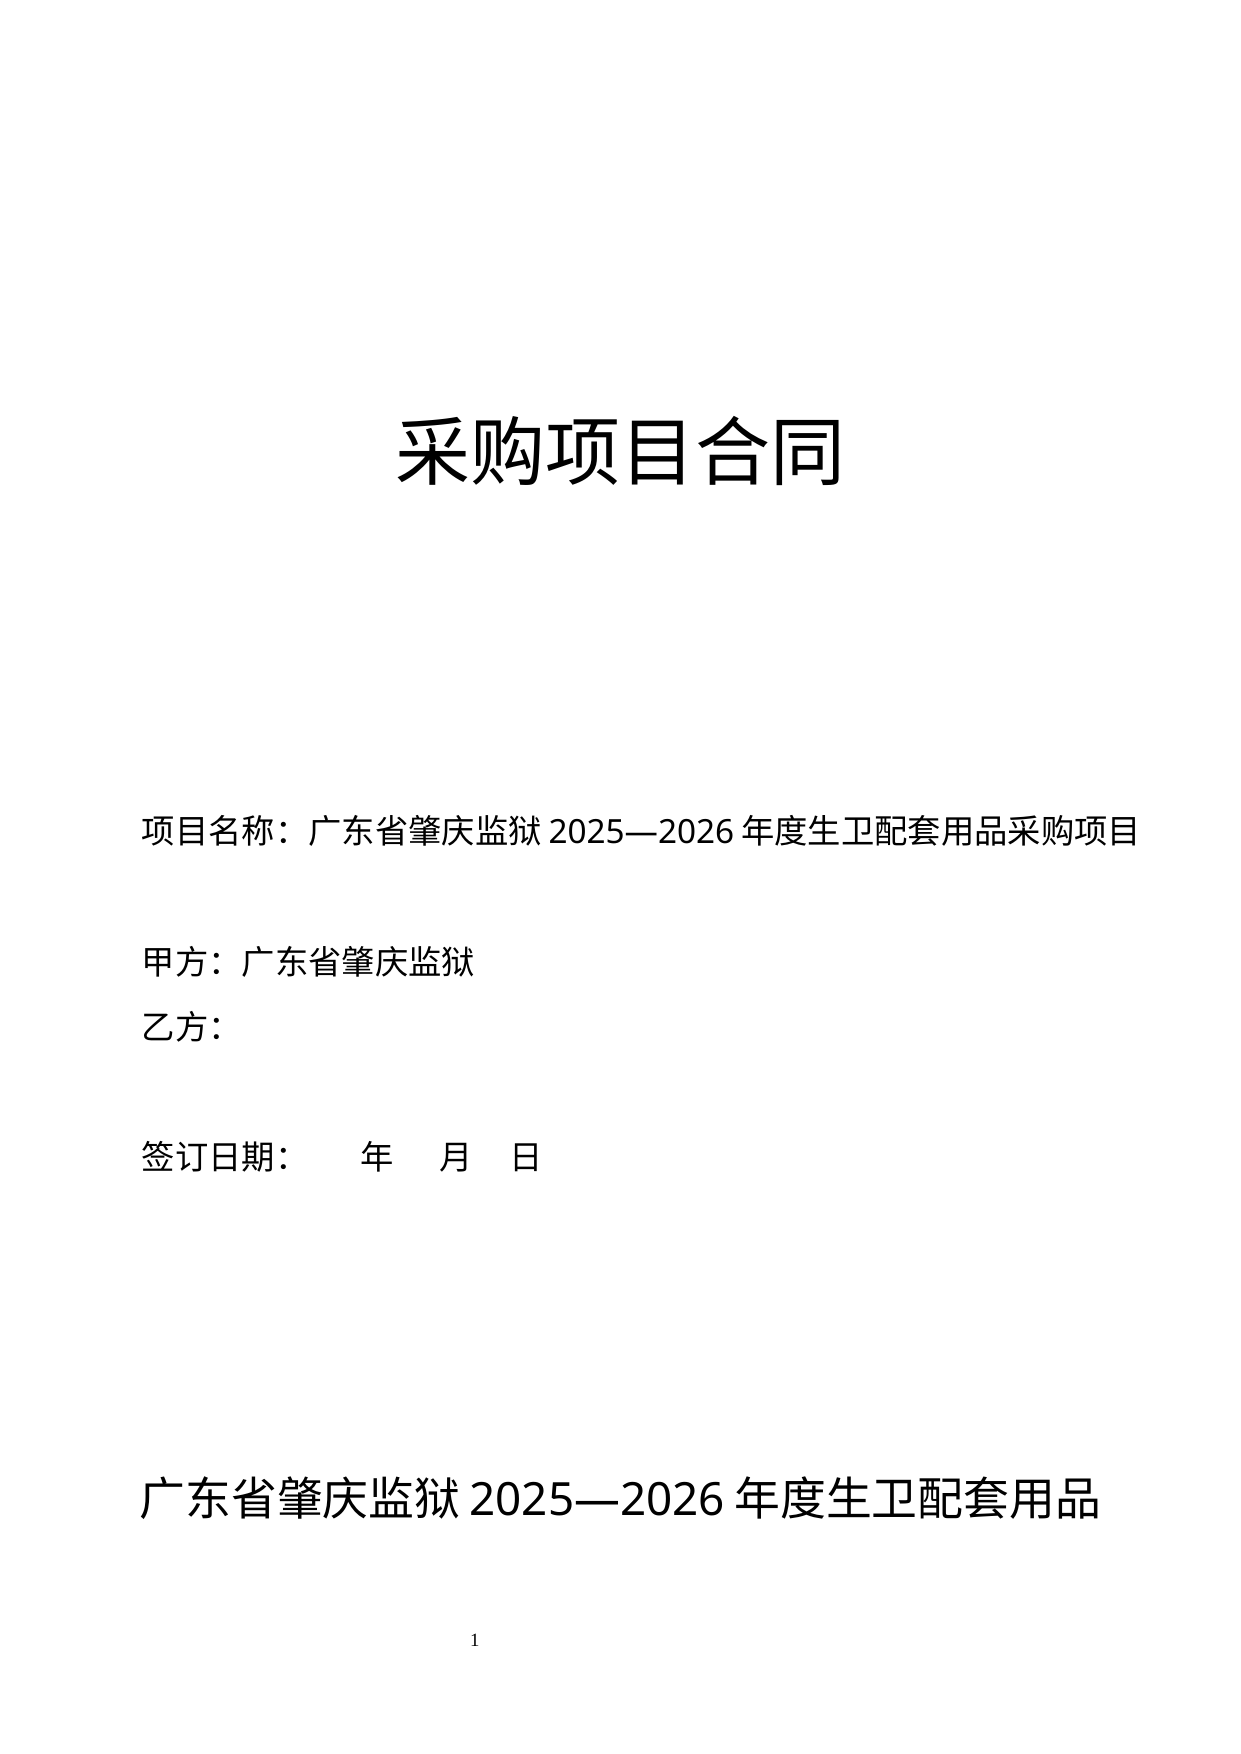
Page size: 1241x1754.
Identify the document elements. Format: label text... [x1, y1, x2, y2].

text 签订日期： 年 月 日 [75, 1122, 1165, 1187]
text 广东省肇庆监狱2025—2026年度生卫配套用品 [75, 1447, 1165, 1544]
text 甲方：广东省肇庆监狱 [75, 927, 1165, 992]
list 项目名称：广东省肇庆监狱2025—2026年度生卫配套用品采购项目 [75, 797, 1165, 862]
text 采购项目合同 [75, 382, 1165, 512]
text 乙方： [75, 992, 1165, 1057]
